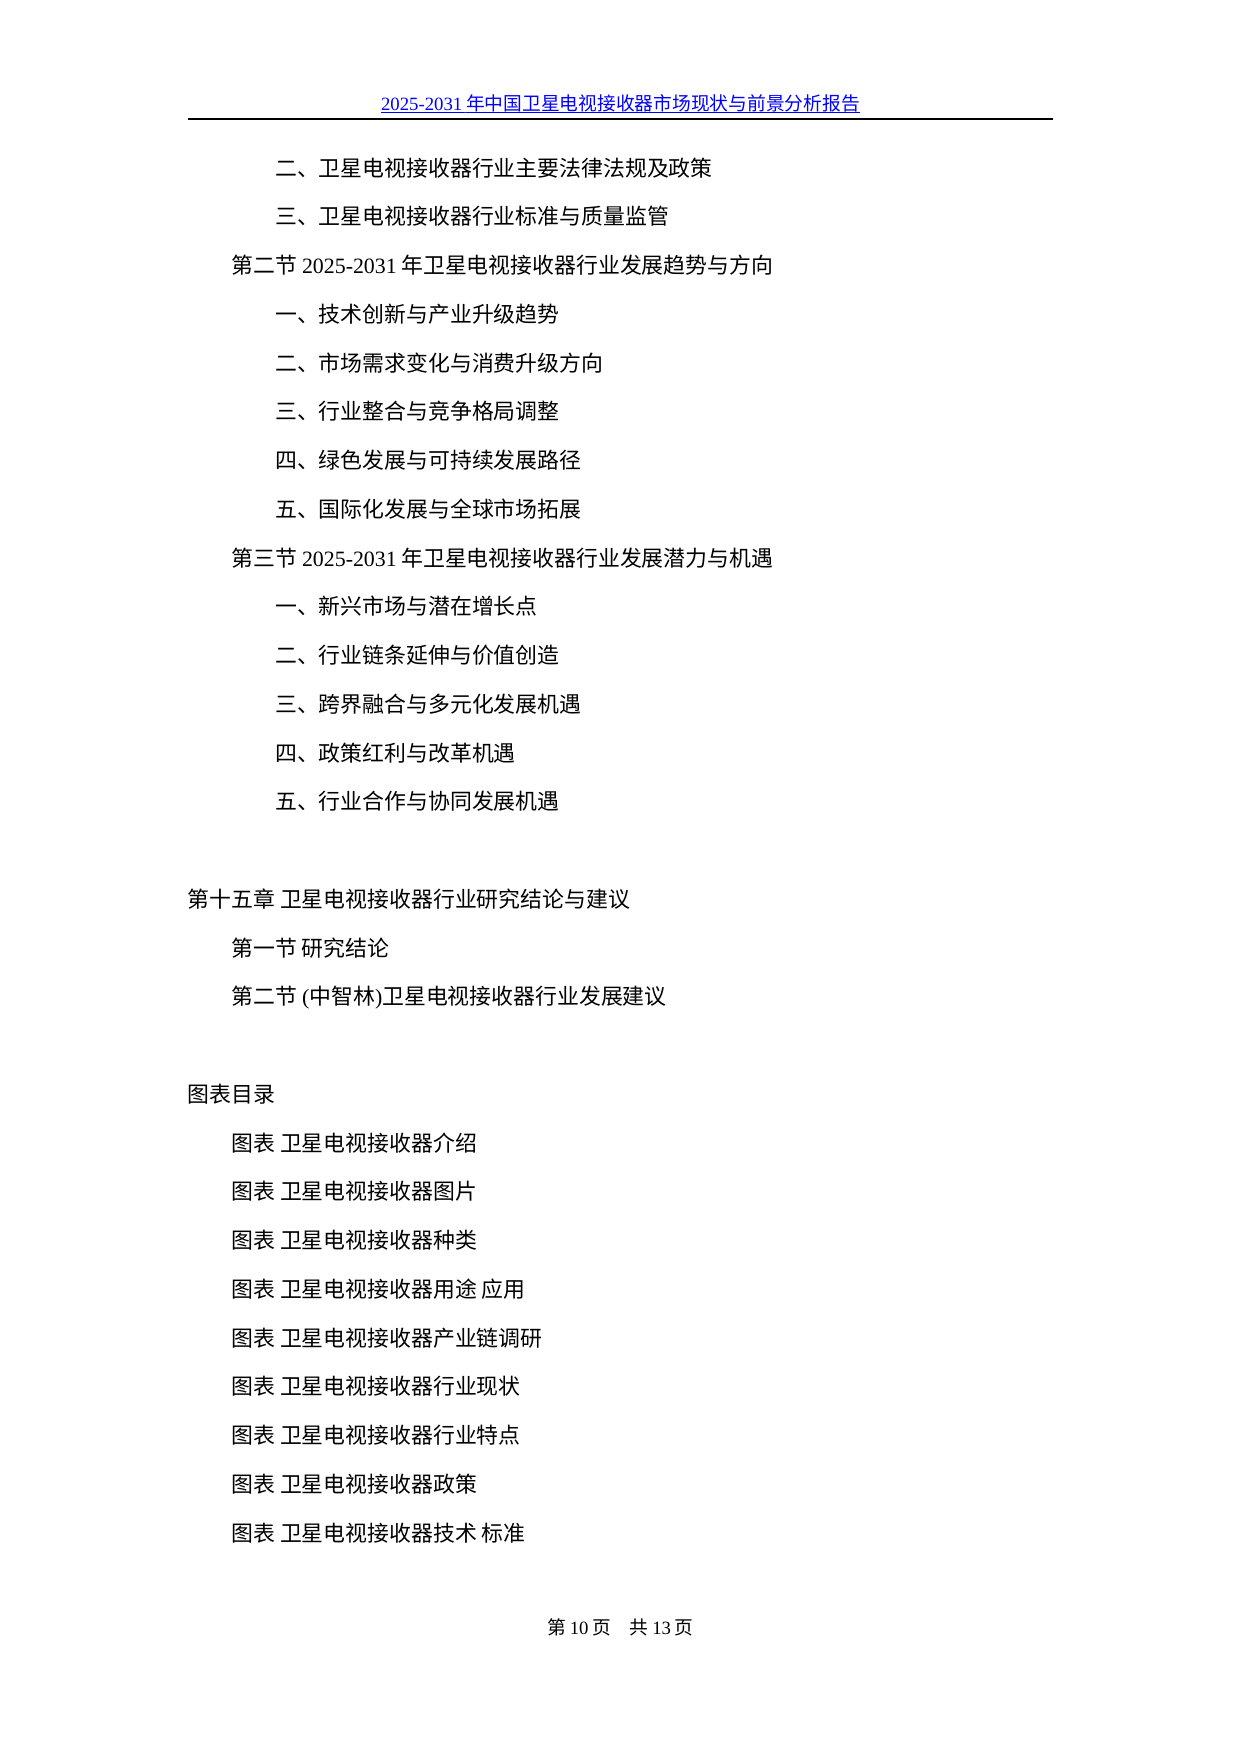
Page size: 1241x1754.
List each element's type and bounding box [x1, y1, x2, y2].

text [187, 150, 1053, 1548]
